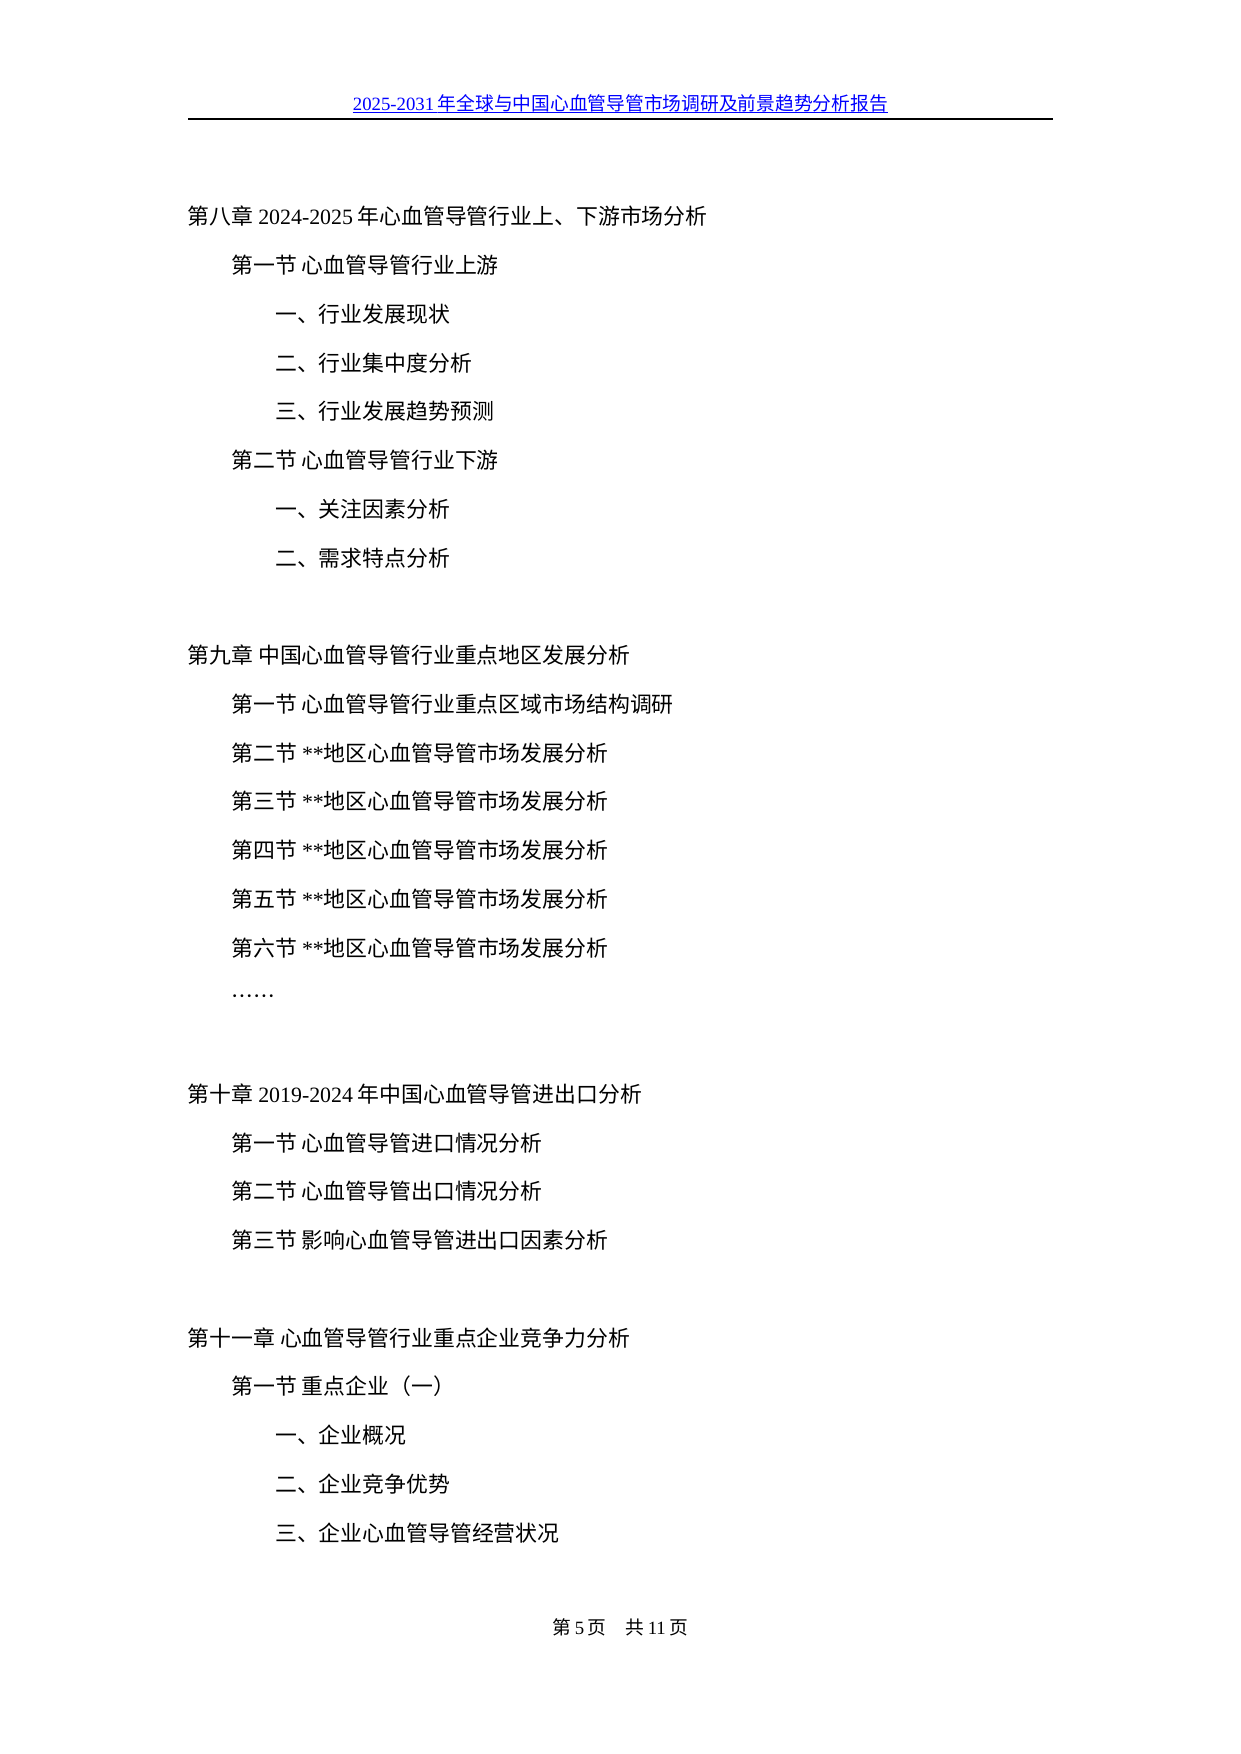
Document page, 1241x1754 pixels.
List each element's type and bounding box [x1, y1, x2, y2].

text [187, 150, 1053, 1548]
